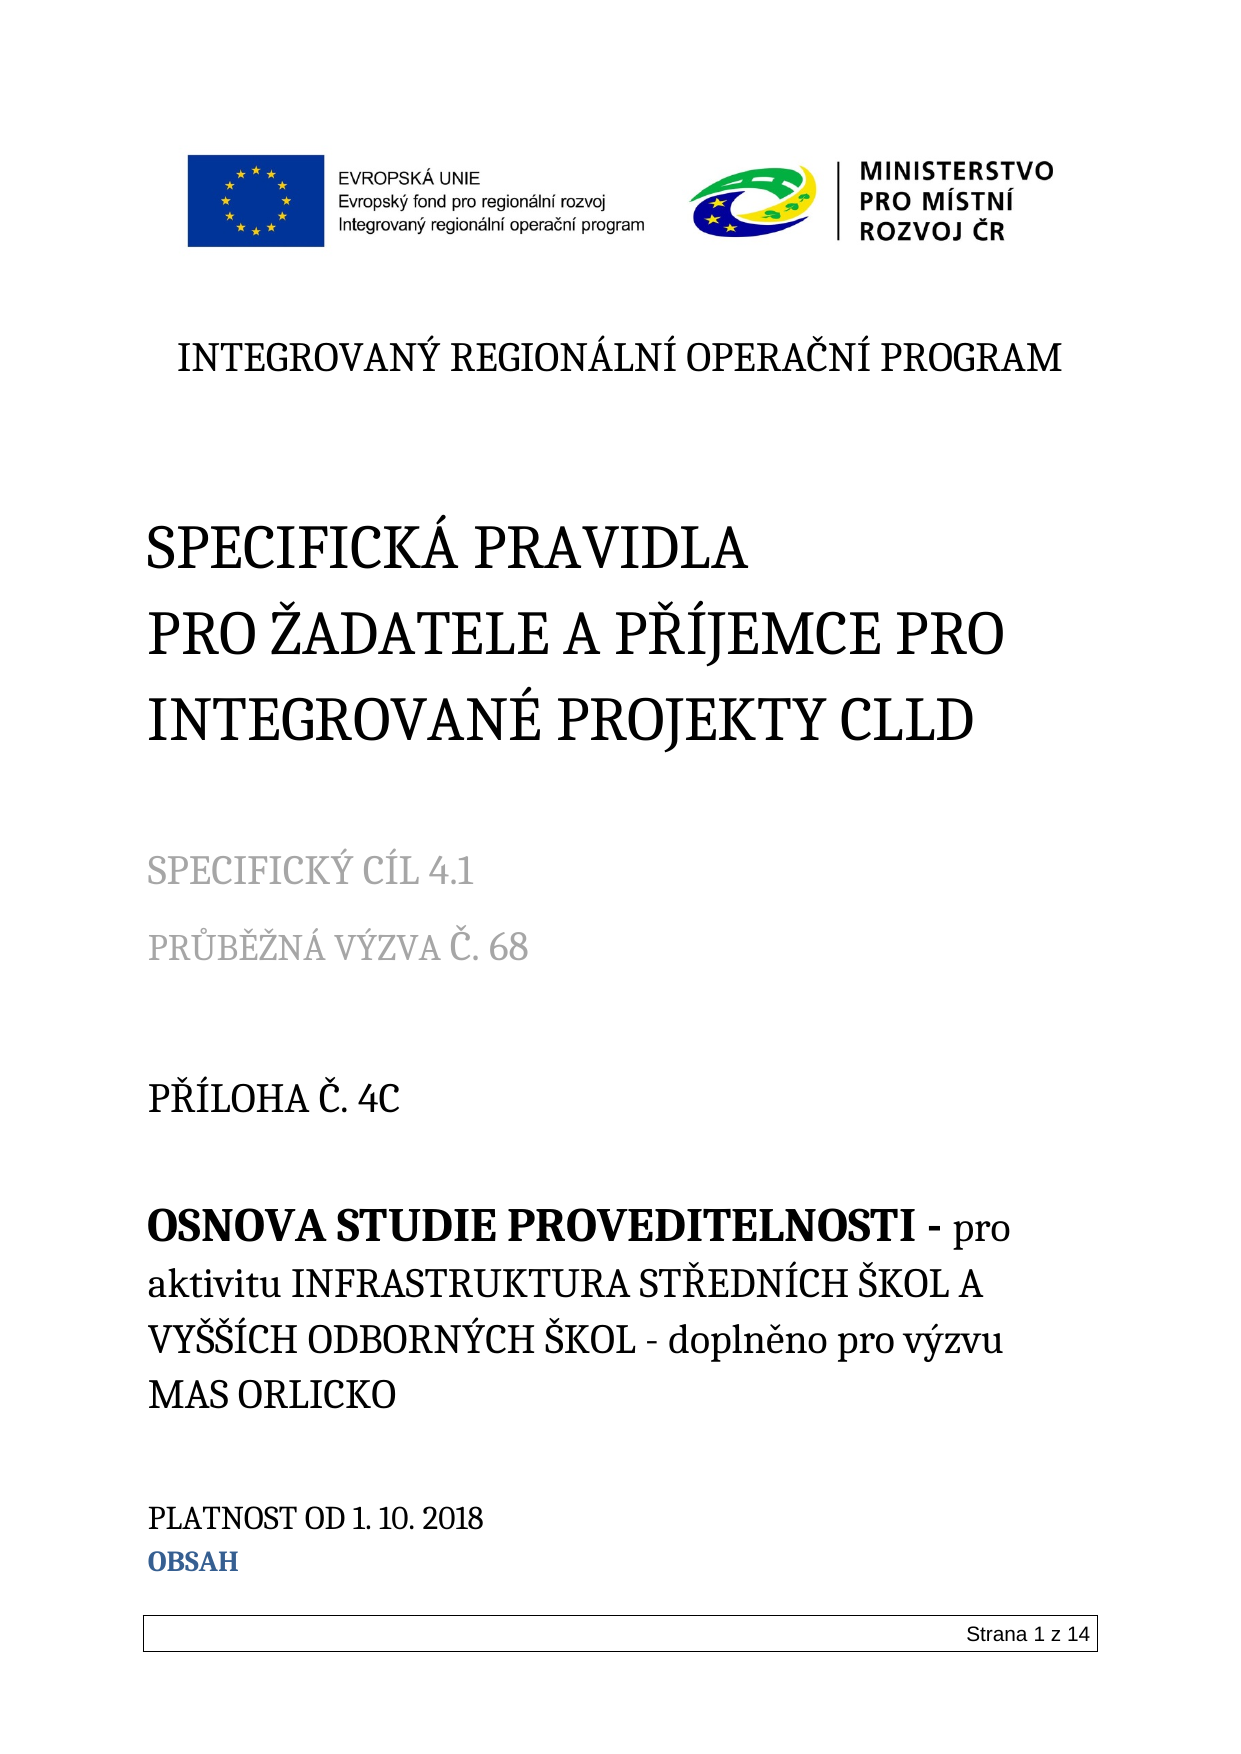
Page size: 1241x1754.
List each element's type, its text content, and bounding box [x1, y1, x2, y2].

text SPECIFICKÝ CÍL 4.1 [148, 847, 1093, 895]
text Osnova studie proveditelnosti - pro aktivitu Infrastruktura středních škol a vyšších odborných škol - doplněno pro výzvu MAS ORLICKO [148, 1198, 1093, 1418]
text SPECIFICKÁ PRAVIDLA [148, 512, 1093, 584]
text PRO ŽADATELE A PŘÍJEMCE PRO INTEGROVANÉ PROJEKTY CLLD [148, 598, 1093, 756]
picture [157, 123, 1083, 277]
text Obsah [148, 1546, 1093, 1579]
text pLATNOST OD 1. 10. 2018 [148, 1499, 1093, 1538]
text PŘÍLOHA Č. 4C [148, 1074, 1093, 1122]
text PRŮBĚŽNÁ výzva č. 68 [148, 923, 1093, 971]
text INTEGROVANÝ REGIONÁLNÍ OPERAČNÍ PROGRAM [148, 333, 1093, 381]
